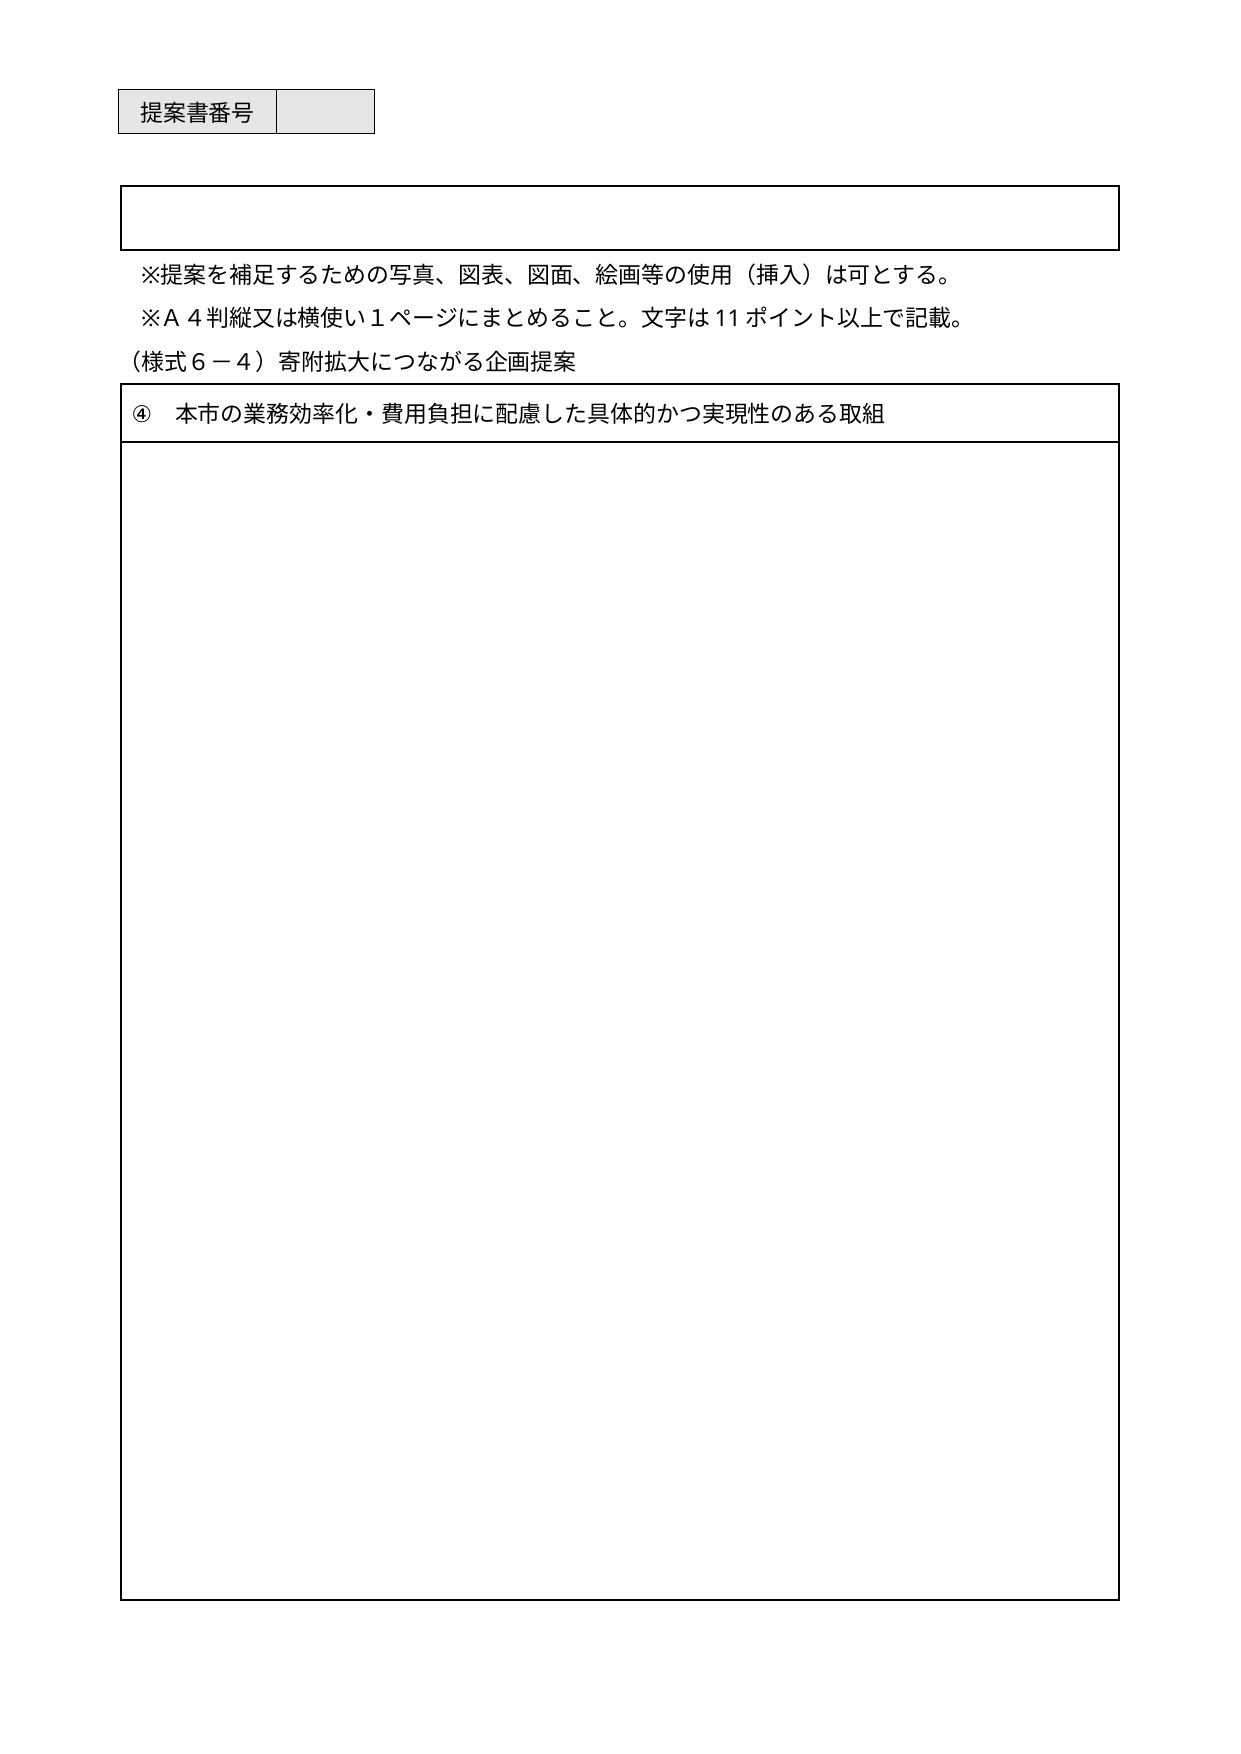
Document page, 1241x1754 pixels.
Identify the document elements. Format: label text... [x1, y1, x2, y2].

table_cell [122, 443, 1118, 1599]
table_header ④ 本市の業務効率化・費用負担に配慮した具体的かつ実現性のある取組 [122, 385, 1118, 441]
text ※提案を補足するための写真、図表、図面、絵画等の使用（挿入）は可とする。 [118, 251, 1122, 295]
text ※Ａ４判縦又は横使い１ページにまとめること。文字は11ポイント以上で記載。 [118, 295, 1122, 339]
text （様式６－４）寄附拡大につながる企画提案 [118, 339, 1122, 382]
table_cell [122, 187, 1118, 249]
